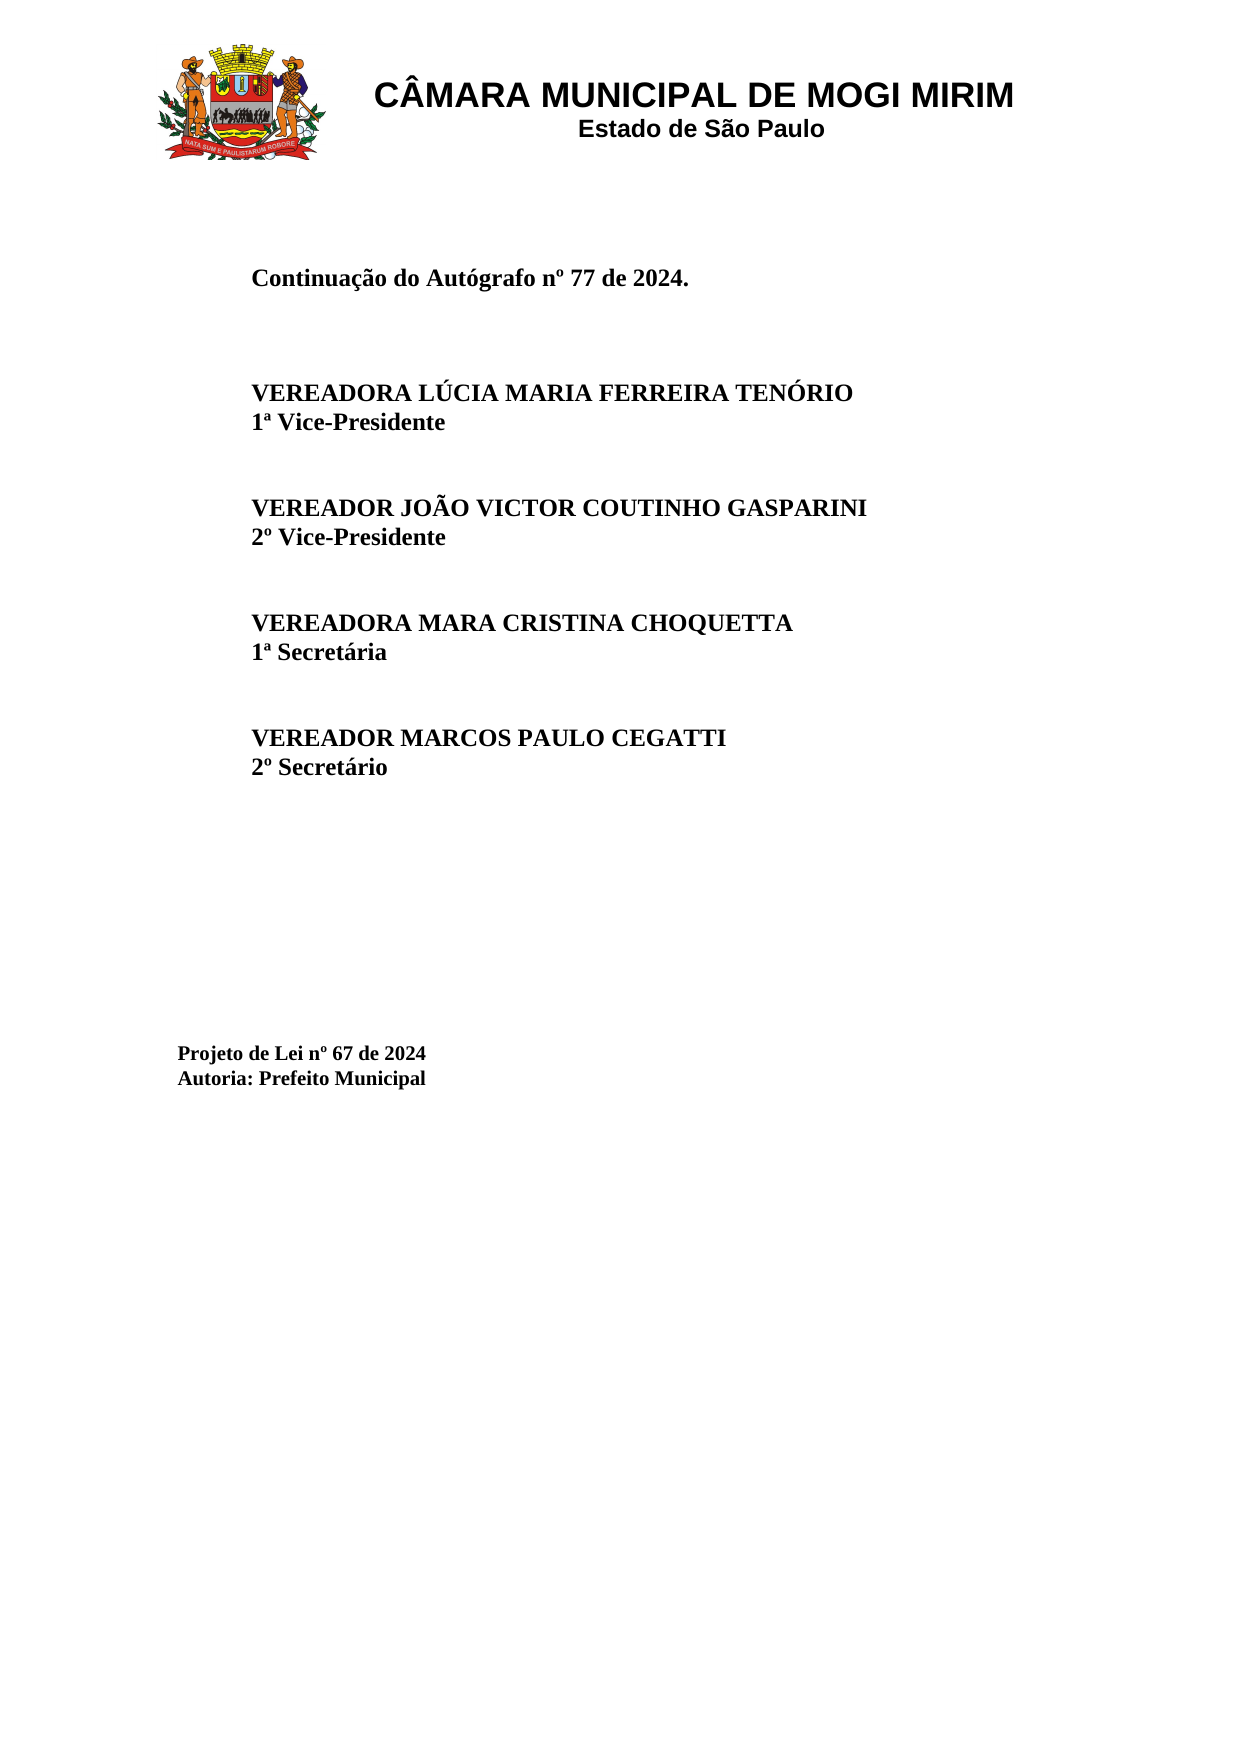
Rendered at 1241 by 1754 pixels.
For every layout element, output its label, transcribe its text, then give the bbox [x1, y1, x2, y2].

text 2º Secretário [251, 752, 1122, 781]
text VEREADOR JOÃO VICTOR COUTINHO GASPARINI [251, 493, 1122, 522]
text VEREADORA LÚCIA MARIA FERREIRA TENÓRIO [251, 378, 1122, 407]
picture [156, 44, 327, 160]
text VEREADOR MARCOS PAULO CEGATTI [251, 723, 1122, 752]
text 1ª Vice-Presidente [251, 407, 1122, 436]
text 2º Vice-Presidente [251, 522, 1122, 551]
text VEREADORA MARA CRISTINA CHOQUETTA [251, 608, 1122, 637]
text Autoria: Prefeito Municipal [177, 1065, 1122, 1089]
text Projeto de Lei nº 67 de 2024 [177, 1041, 1122, 1065]
text 1ª Secretária [251, 637, 1122, 666]
text Continuação do Autógrafo nº 77 de 2024. [251, 263, 1122, 292]
